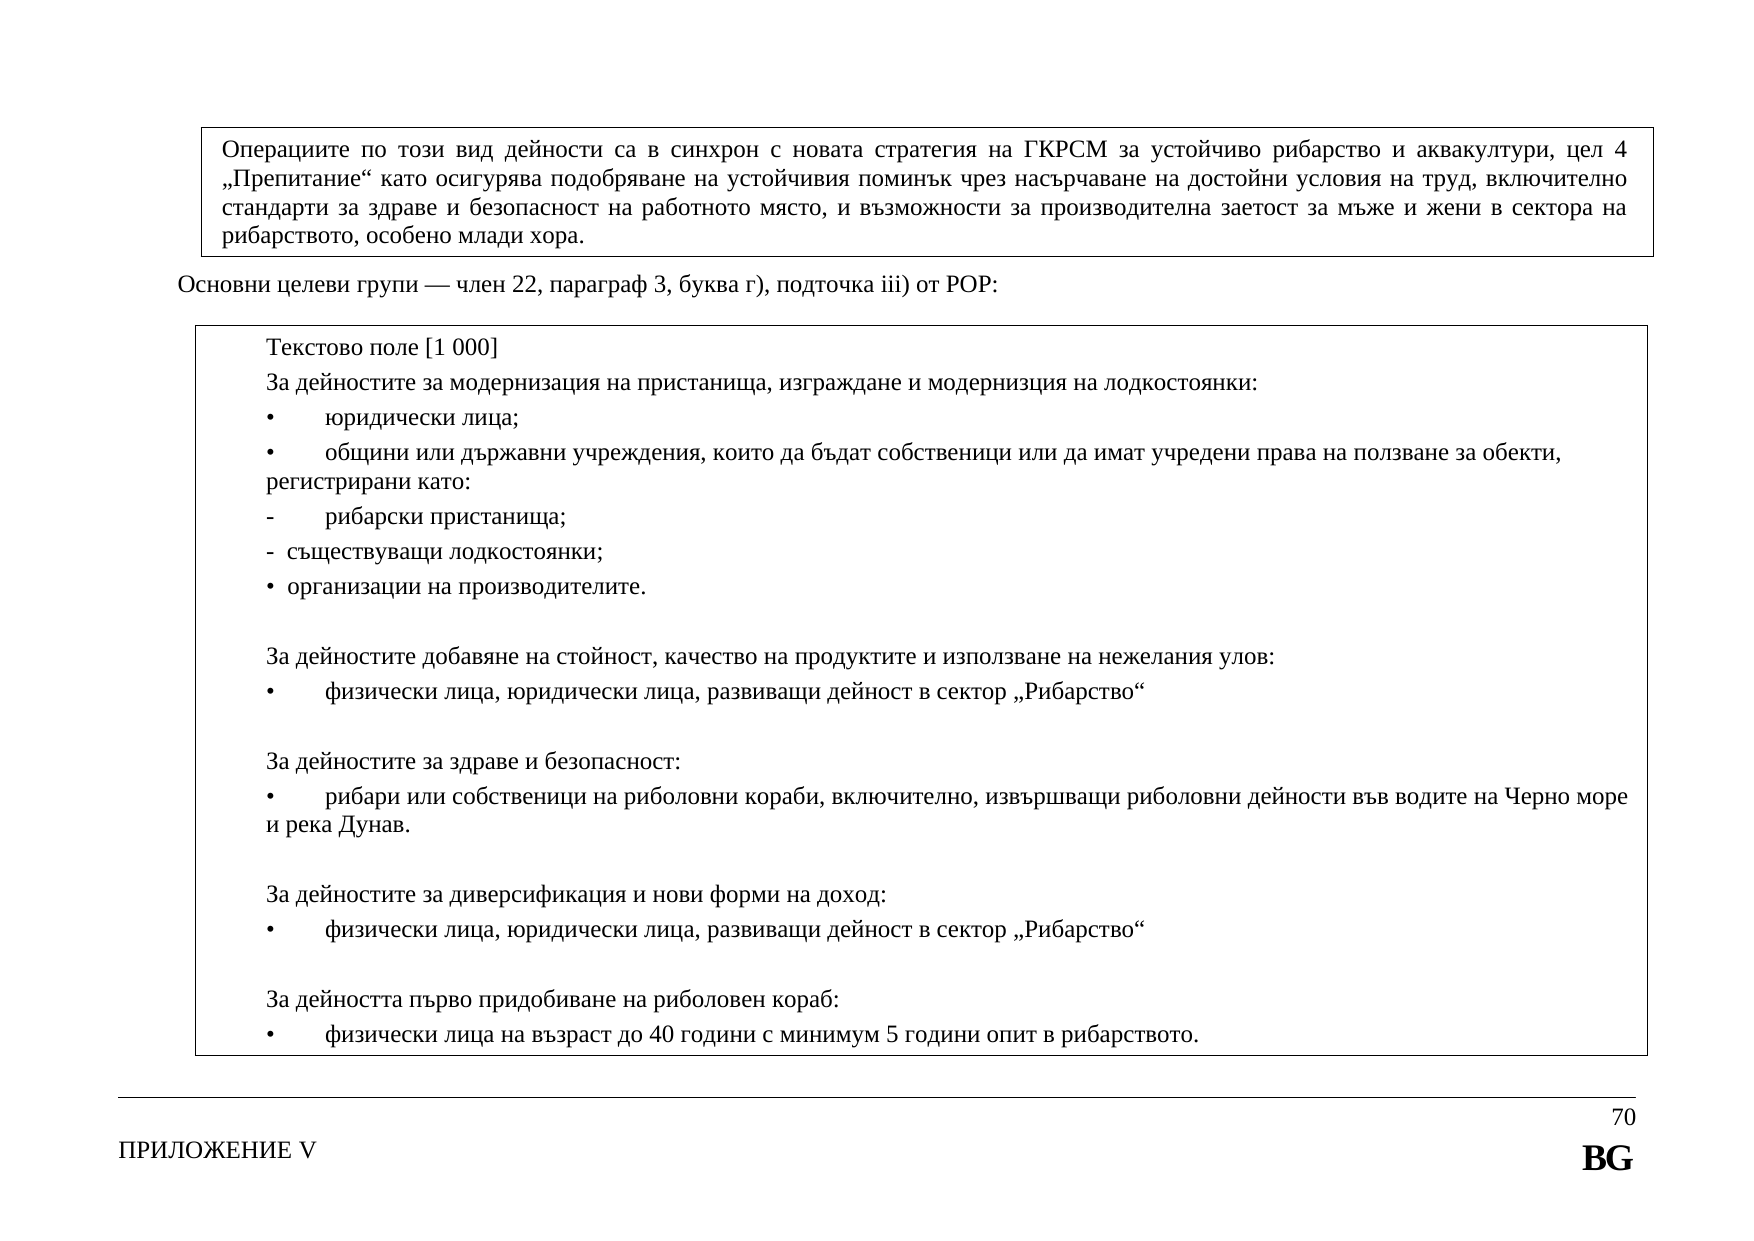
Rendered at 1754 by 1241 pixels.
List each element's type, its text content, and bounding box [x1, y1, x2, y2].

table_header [202, 128, 1653, 256]
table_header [196, 326, 1647, 1054]
text Основни целеви групи — член 22, параграф 3, буква г), подточка iii) от РОР: [177, 269, 1636, 298]
